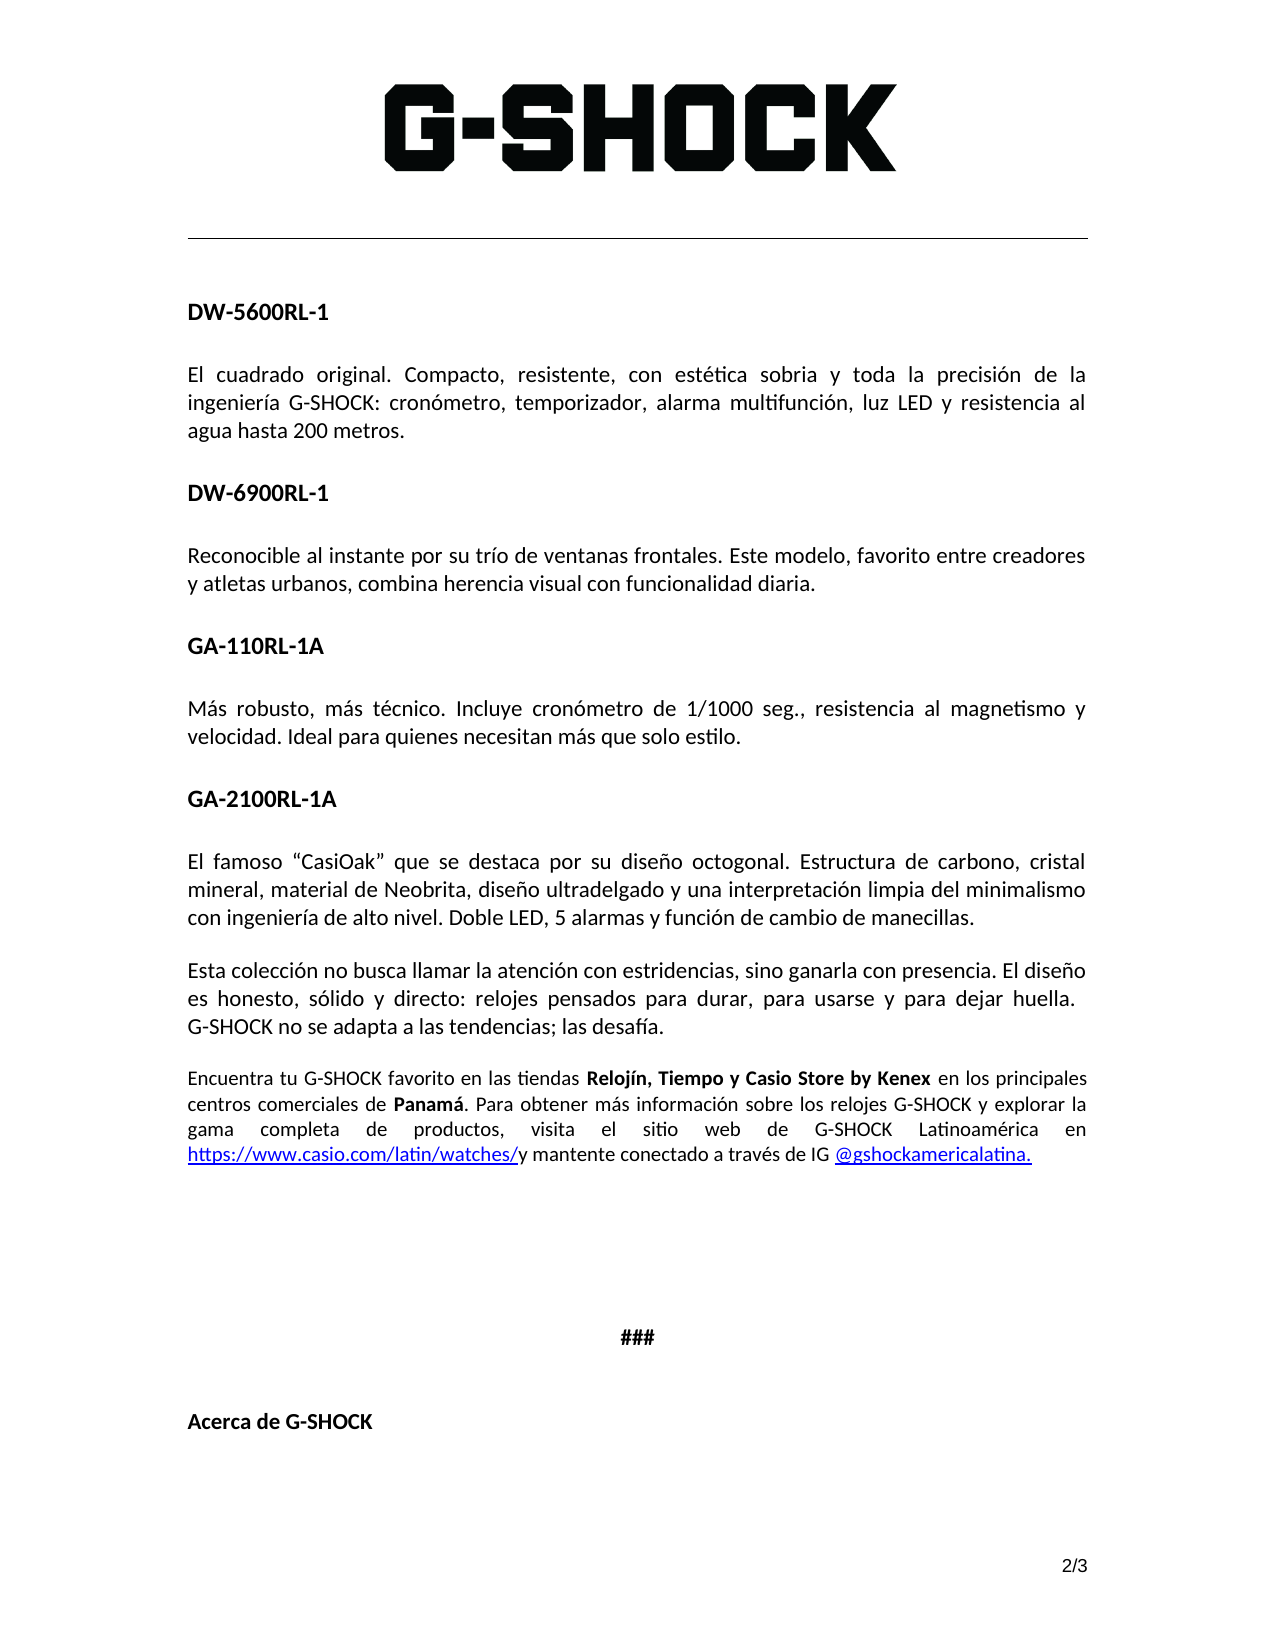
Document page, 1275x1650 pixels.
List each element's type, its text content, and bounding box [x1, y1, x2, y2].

text Esta colección no busca llamar la atención con estridencias, sino ganarla con presencia. El diseño es honesto, sólido y directo: relojes pensados para durar, para usarse y para dejar huella. G-SHOCK no se adapta a las tendencias; las desafía. [187, 956, 1087, 1040]
subtitle DW-6900RL-1 [187, 477, 1087, 508]
text Reconocible al instante por su trío de ventanas frontales. Este modelo, favorito entre creadores y atletas urbanos, combina herencia visual con funcionalidad diaria. [187, 541, 1087, 597]
text Acerca de G-SHOCK [187, 1407, 1087, 1435]
subtitle GA-2100RL-1A [187, 783, 1087, 814]
text Más robusto, más técnico. Incluye cronómetro de 1/1000 seg., resistencia al magnetismo y velocidad. Ideal para quienes necesitan más que solo estilo. [187, 694, 1087, 750]
subtitle DW-5600RL-1 [187, 296, 1087, 327]
text ### [187, 1323, 1087, 1351]
text El famoso “CasiOak” que se destaca por su diseño octogonal. Estructura de carbono, cristal mineral, material de Neobrita, diseño ultradelgado y una interpretación limpia del minimalismo con ingeniería de alto nivel. Doble LED, 5 alarmas y función de cambio de manecillas. [187, 847, 1087, 931]
subtitle GA-110RL-1A [187, 630, 1087, 661]
text El cuadrado original. Compacto, resistente, con estética sobria y toda la precisión de la ingeniería G-SHOCK: cronómetro, temporizador, alarma multifunción, luz LED y resistencia al agua hasta 200 metros. [187, 360, 1087, 444]
picture [375, 73, 900, 181]
text Encuentra tu G-SHOCK favorito en las tiendas Relojín, Tiempo y Casio Store by Kenex en los principales centros comerciales de Panamá. Para obtener más información sobre los relojes G-SHOCK y explorar la gama completa de productos, visita el sitio web de G-SHOCK Latinoamérica en https://www.casio.com/latin/watches/y mantente conectado a través de IG @gshockamericalatina. [187, 1065, 1087, 1167]
